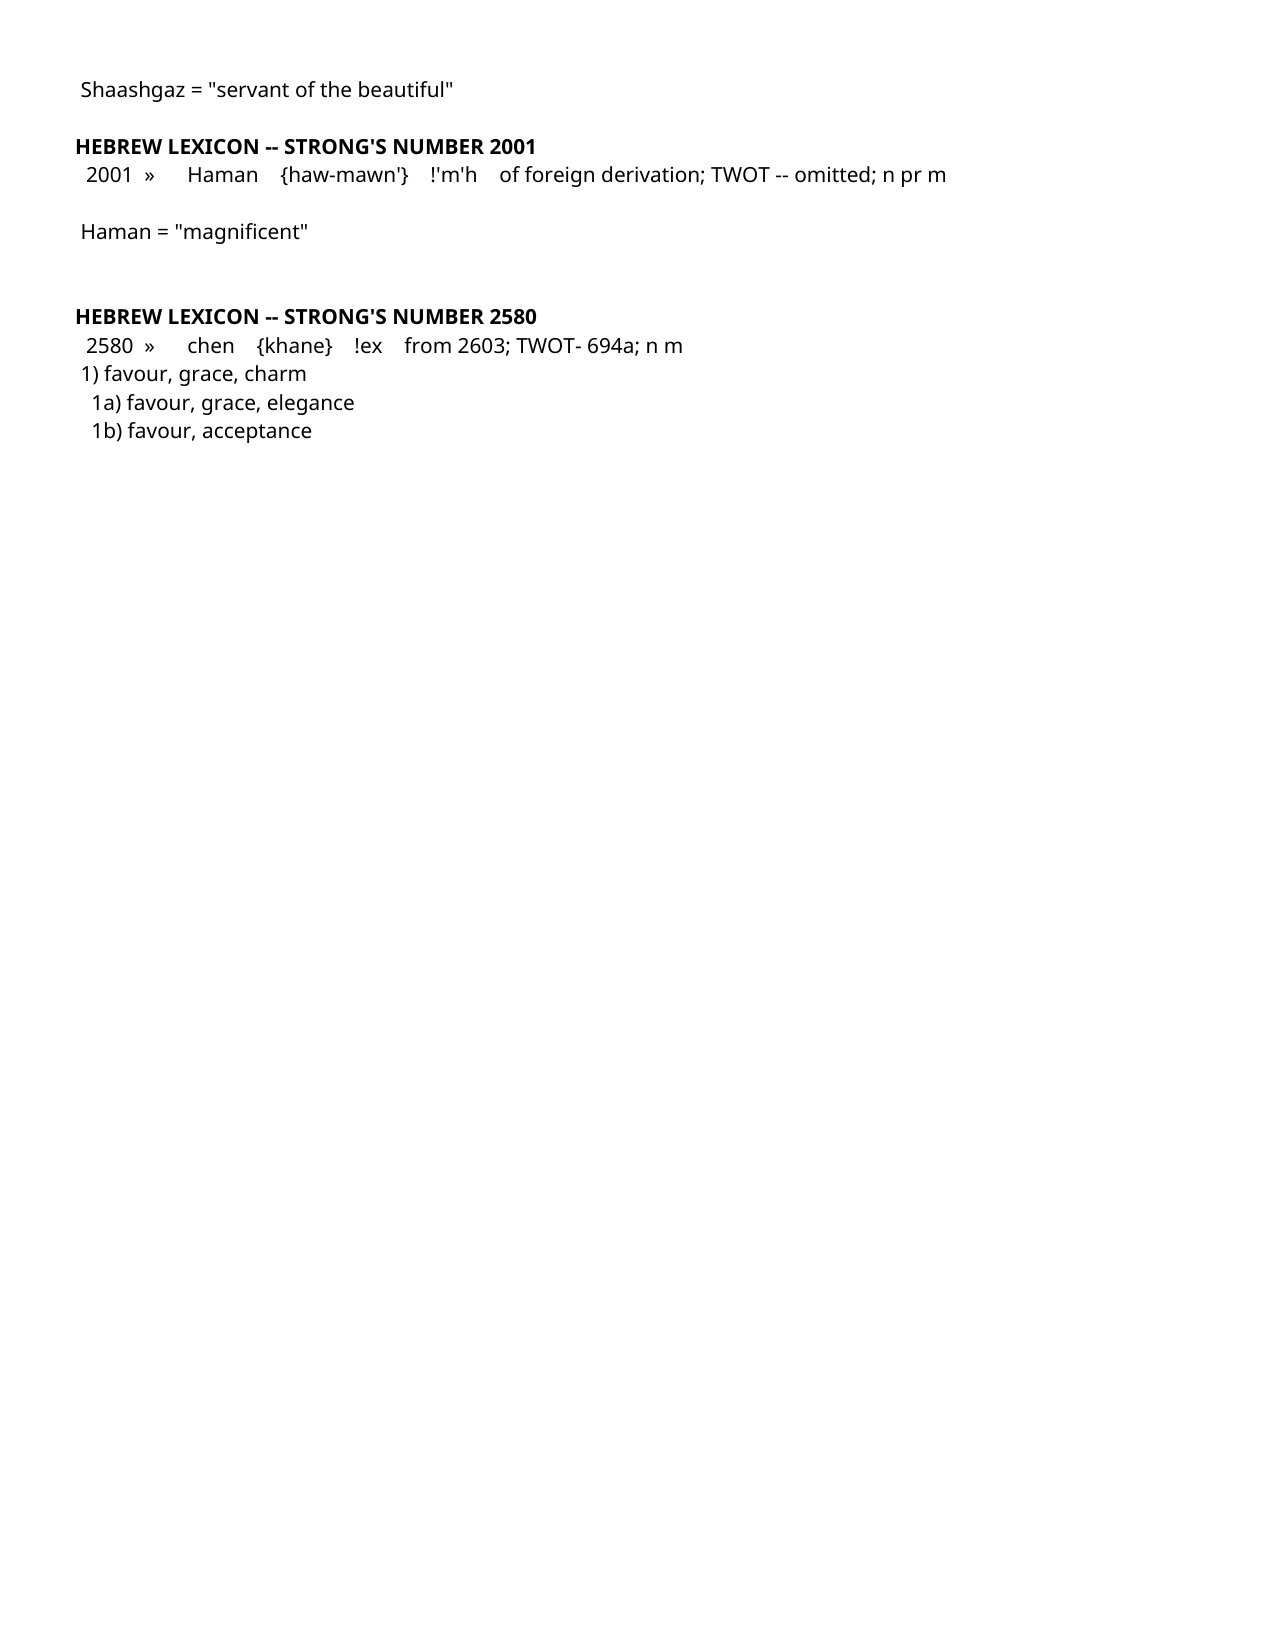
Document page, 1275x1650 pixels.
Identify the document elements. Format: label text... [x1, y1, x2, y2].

text Shaashgaz = "servant of the beautiful" [75, 75, 1200, 103]
text 2580 » chen {khane} !ex from 2603; TWOT- 694a; n m [75, 331, 1200, 359]
text 1b) favour, acceptance [75, 416, 1200, 445]
text 1a) favour, grace, elegance [75, 388, 1200, 416]
text 2001 » Haman {haw-mawn'} !'m'h of foreign derivation; TWOT -- omitted; n pr m [75, 160, 1200, 189]
text HEBREW LEXICON -- STRONG'S NUMBER 2001 [75, 132, 1200, 160]
text HEBREW LEXICON -- STRONG'S NUMBER 2580 [75, 302, 1200, 331]
text 1) favour, grace, charm [75, 359, 1200, 388]
text Haman = "magnificent" [75, 217, 1200, 246]
